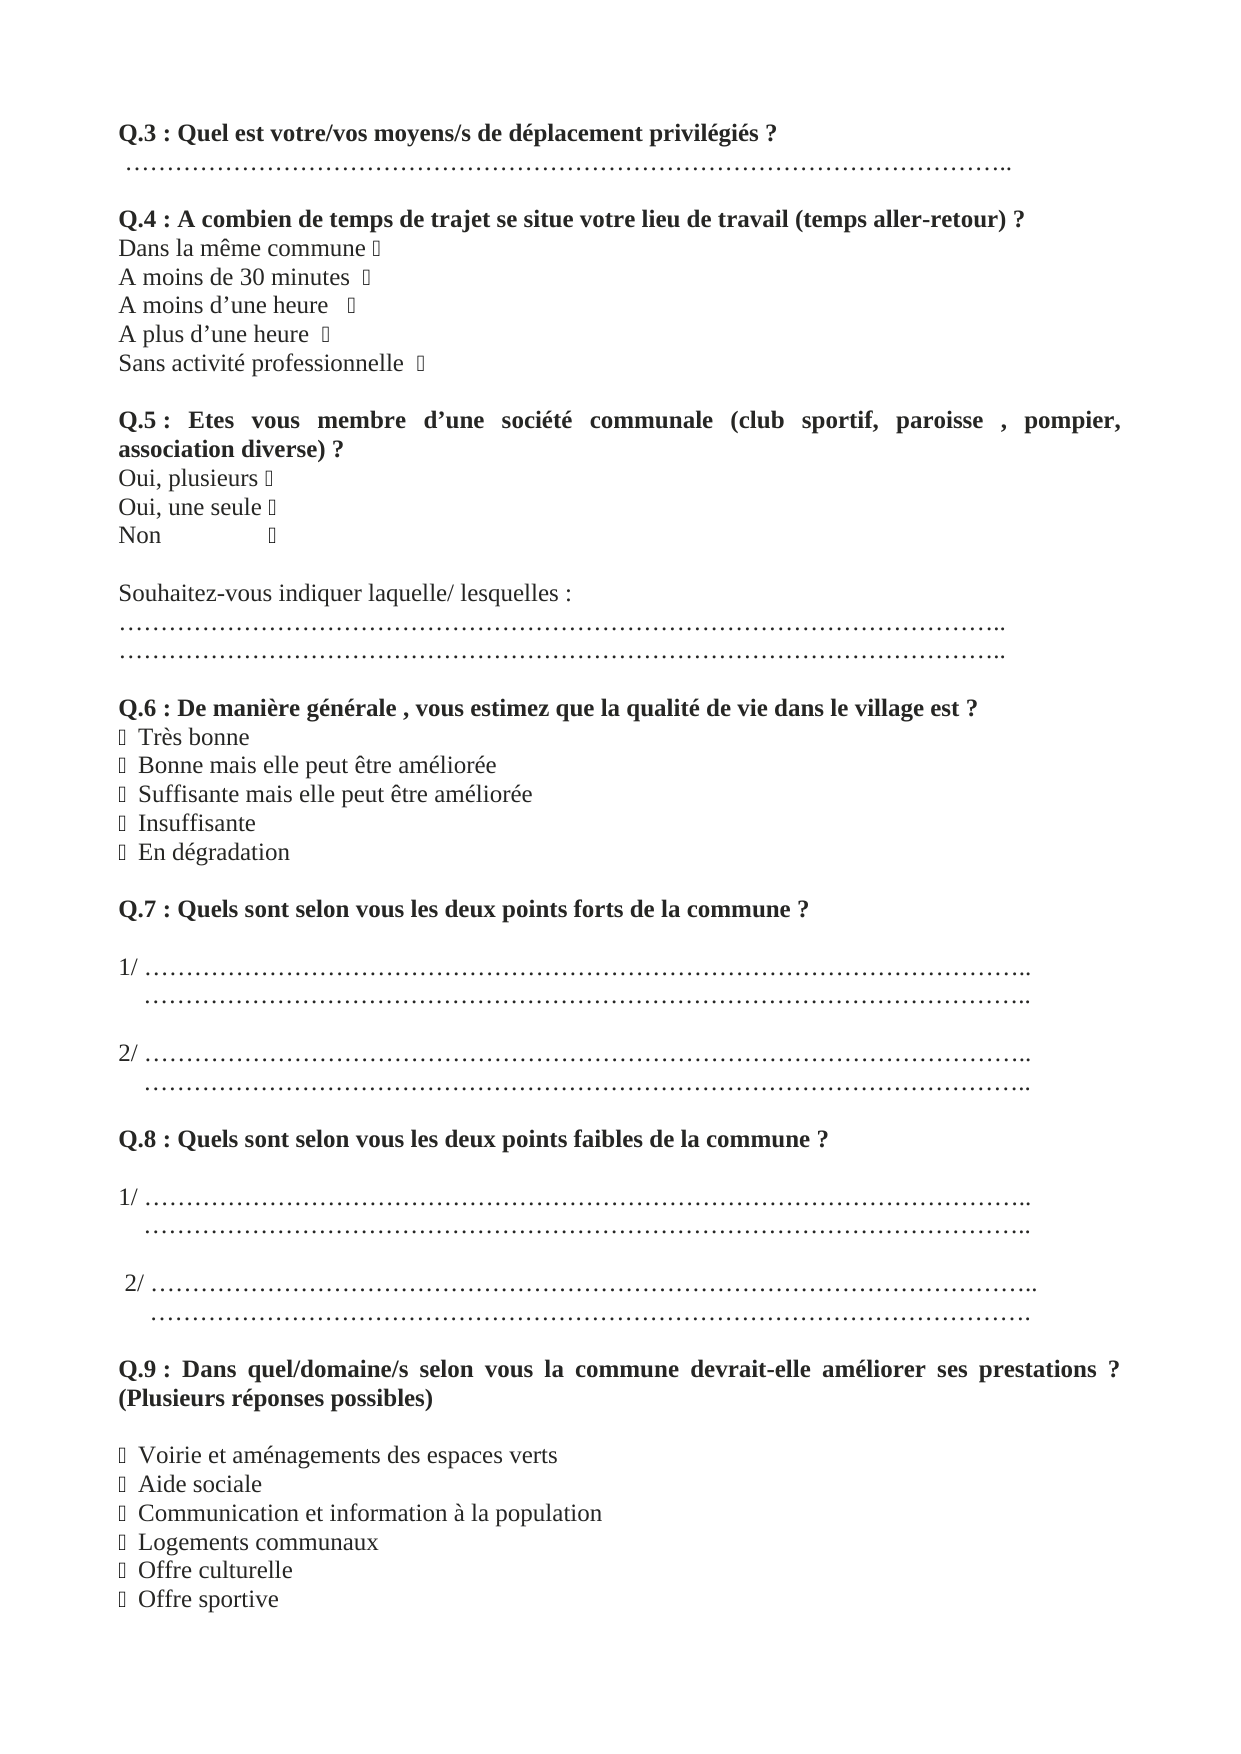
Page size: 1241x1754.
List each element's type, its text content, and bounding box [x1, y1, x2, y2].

text Q.7 : Quels sont selon vous les deux points forts de la commune ? [118, 894, 1122, 923]
text Insuffisante [118, 808, 1122, 837]
text Communication et information à la population [118, 1498, 1122, 1527]
text Q.5 : Etes vous membre d’une société communale (club sportif, paroisse , pompier, association diverse) ? [118, 406, 1122, 463]
text …………………………………………………………………………………………….. [118, 1211, 1122, 1239]
text …………………………………………………………………………………………….. [118, 147, 1122, 176]
text Dans la même commune [118, 233, 1122, 262]
text Q.6 : De manière générale , vous estimez que la qualité de vie dans le village est ? [118, 693, 1122, 722]
text ……………………………………………………………………………………………. [118, 1297, 1122, 1326]
text Q.8 : Quels sont selon vous les deux points faibles de la commune ? [118, 1124, 1122, 1153]
text A moins d’une heure [118, 291, 1122, 319]
text A moins de 30 minutes [118, 262, 1122, 291]
text Non [118, 521, 1122, 549]
text Suffisante mais elle peut être améliorée [118, 779, 1122, 808]
text Q.4 : A combien de temps de trajet se situe votre lieu de travail (temps aller-retour) ? [118, 204, 1122, 233]
text Offre culturelle [118, 1556, 1122, 1584]
text A plus d’une heure [118, 319, 1122, 348]
text Aide sociale [118, 1469, 1122, 1498]
text …………………………………………………………………………………………….. [118, 636, 1122, 664]
text 2/ …………………………………………………………………………………………….. [118, 1268, 1122, 1297]
text Très bonne [118, 722, 1122, 751]
text Q.3 : Quel est votre/vos moyens/s de déplacement privilégiés ? [118, 118, 1122, 147]
text …………………………………………………………………………………………….. [118, 607, 1122, 636]
text 1/ …………………………………………………………………………………………….. [118, 952, 1122, 981]
text 2/ …………………………………………………………………………………………….. [118, 1038, 1122, 1067]
text Offre sportive [118, 1584, 1122, 1613]
text Logements communaux [118, 1527, 1122, 1556]
text Sans activité professionnelle [118, 348, 1122, 377]
text Souhaitez-vous indiquer laquelle/ lesquelles : [118, 578, 1122, 607]
text …………………………………………………………………………………………….. [118, 1067, 1122, 1096]
text Oui, une seule [118, 492, 1122, 521]
text 1/ …………………………………………………………………………………………….. [118, 1182, 1122, 1211]
text …………………………………………………………………………………………….. [118, 981, 1122, 1009]
text Q.9 : Dans quel/domaine/s selon vous la commune devrait-elle améliorer ses prestations ? (Plusieurs réponses possibles) [118, 1354, 1122, 1412]
text En dégradation [118, 837, 1122, 866]
text Oui, plusieurs [118, 463, 1122, 492]
text Voirie et aménagements des espaces verts [118, 1441, 1122, 1469]
text Bonne mais elle peut être améliorée [118, 751, 1122, 779]
